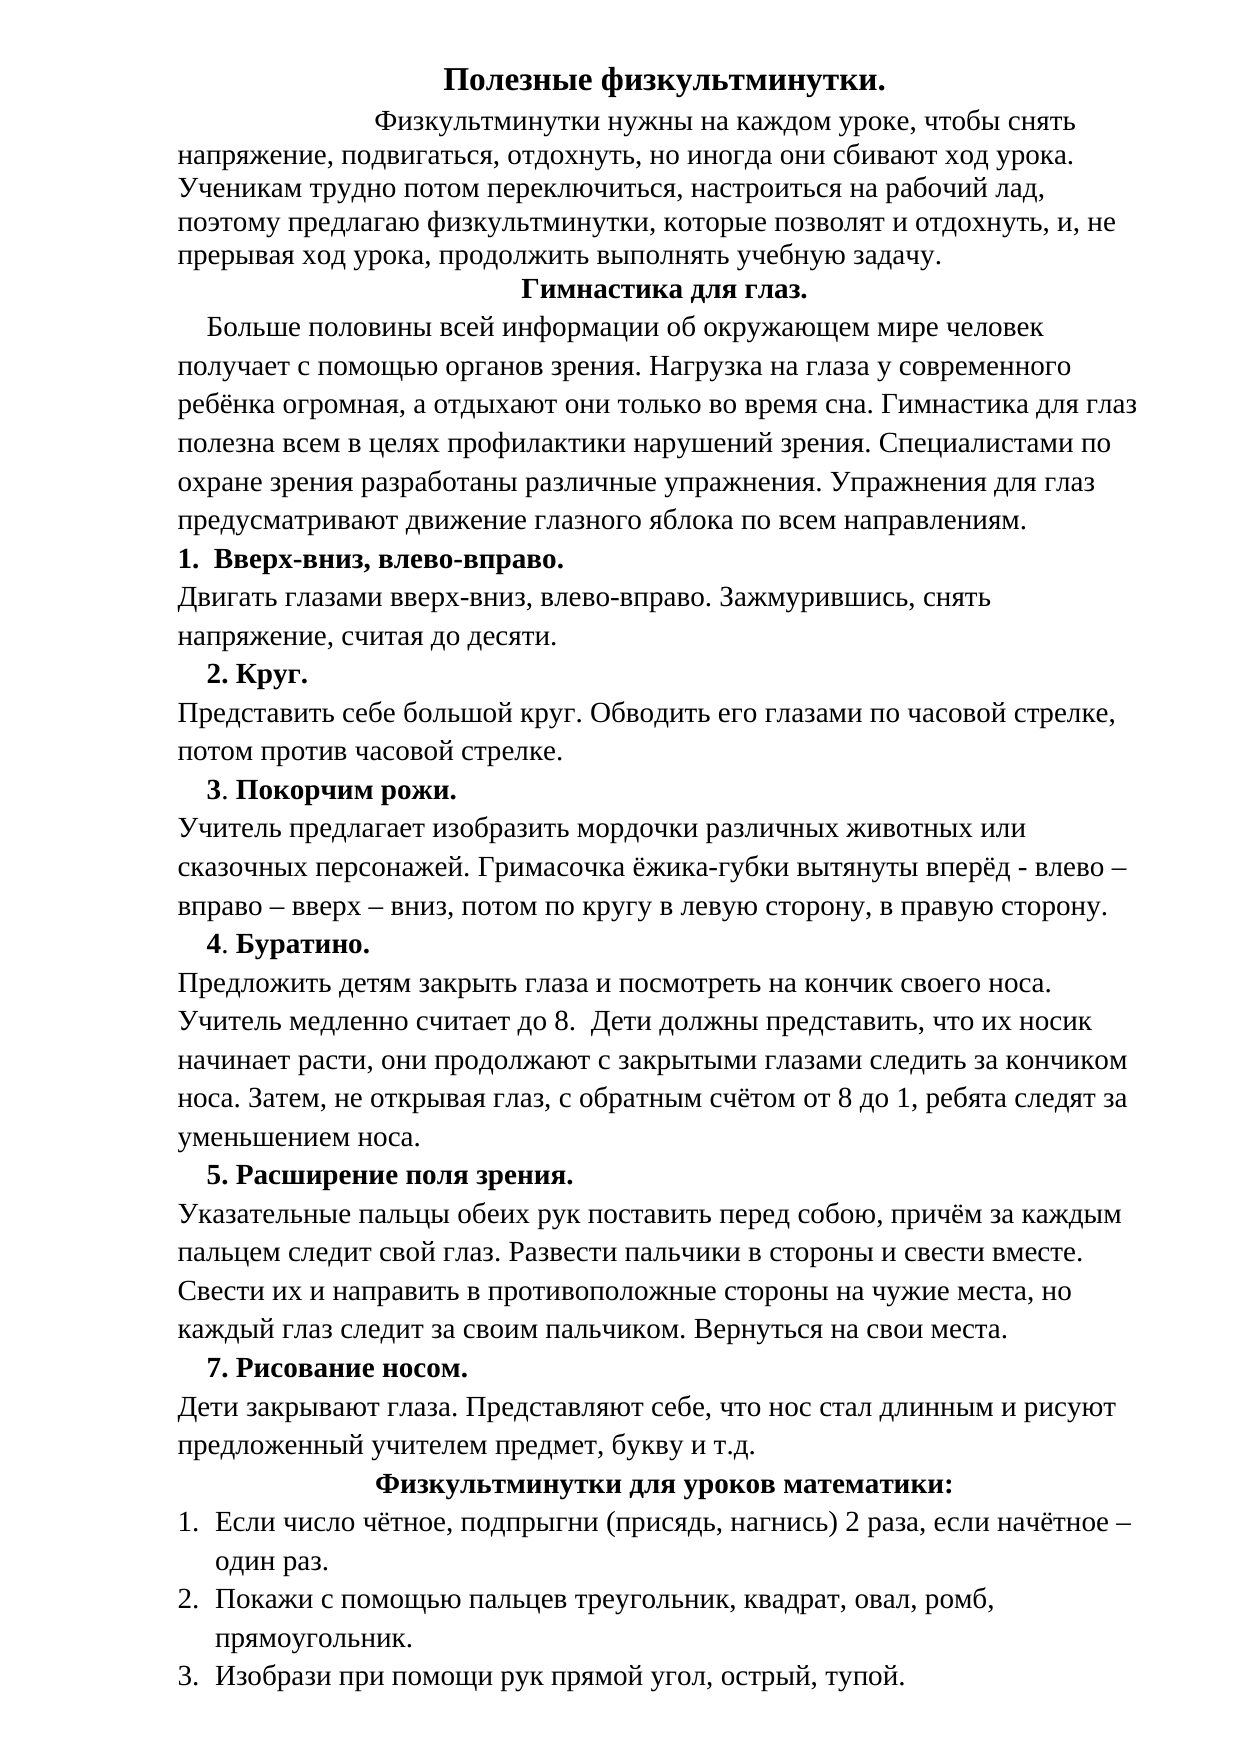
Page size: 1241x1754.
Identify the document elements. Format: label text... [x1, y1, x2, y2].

text 3. Покорчим рожи. [177, 772, 1152, 806]
list Покажи с помощью пальцев треугольник, квадрат, овал, ромб, прямоугольник. [177, 1581, 1152, 1653]
text Гимнастика для глаз. [177, 271, 1152, 304]
text 7. Рисование носом. [177, 1350, 1152, 1384]
text Учитель предлагает изобразить мордочки различных животных или сказочных персонажей. Гримасочка ёжика-губки вытянуты вперёд - влево – вправо – вверх – вниз, потом по кругу в левую сторону, в правую сторону. [177, 811, 1152, 921]
text Предложить детям закрыть глаза и посмотреть на кончик своего носа. Учитель медленно считает до 8. Дети должны представить, что их носик начинает расти, они продолжают с закрытыми глазами следить за кончиком носа. Затем, не открывая глаз, с обратным счётом от 8 до 1, ребята следят за уменьшением носа. [177, 965, 1152, 1152]
text 2. Круг. [177, 656, 1152, 690]
text Представить себе большой круг. Обводить его глазами по часовой стрелке, потом против часовой стрелке. [177, 695, 1152, 767]
text Дети закрывают глаза. Представляют себе, что нос стал длинным и рисуют предложенный учителем предмет, букву и т.д. [177, 1389, 1152, 1461]
text 4. Буратино. [177, 926, 1152, 960]
list Если число чётное, подпрыгни (присядь, нагнись) 2 раза, если начётное – один раз. [177, 1504, 1152, 1576]
text Указательные пальцы обеих рук поставить перед собою, причём за каждым пальцем следит свой глаз. Развести пальчики в стороны и свести вместе. Свести их и направить в противоположные стороны на чужие места, но каждый глаз следит за своим пальчиком. Вернуться на свои места. [177, 1196, 1152, 1345]
text Двигать глазами вверх-вниз, влево-вправо. Зажмурившись, снять напряжение, считая до десяти. [177, 579, 1152, 651]
list Изобрази при помощи рук прямой угол, острый, тупой. [177, 1658, 1152, 1692]
text Больше половины всей информации об окружающем мире человек получает с помощью органов зрения. Нагрузка на глаза у современного ребёнка огромная, а отдыхают они только во время сна. Гимнастика для глаз полезна всем в целях профилактики нарушений зрения. Специалистами по охране зрения разработаны различные упражнения. Упражнения для глаз предусматривают движение глазного яблока по всем направлениям. [177, 309, 1152, 536]
text Полезные физкультминутки. [177, 59, 1152, 97]
text 1. Вверх-вниз, влево-вправо. [177, 541, 1152, 574]
text Физкультминутки нужны на каждом уроке, чтобы снять напряжение, подвигаться, отдохнуть, но иногда они сбивают ход урока. Ученикам трудно потом переключиться, настроиться на рабочий лад, поэтому предлагаю физкультминутки, которые позволят и отдохнуть, и, не прерывая ход урока, продолжить выполнять учебную задачу. [177, 103, 1152, 271]
text Физкультминутки для уроков математики: [177, 1466, 1152, 1499]
text 5. Расширение поля зрения. [177, 1157, 1152, 1191]
